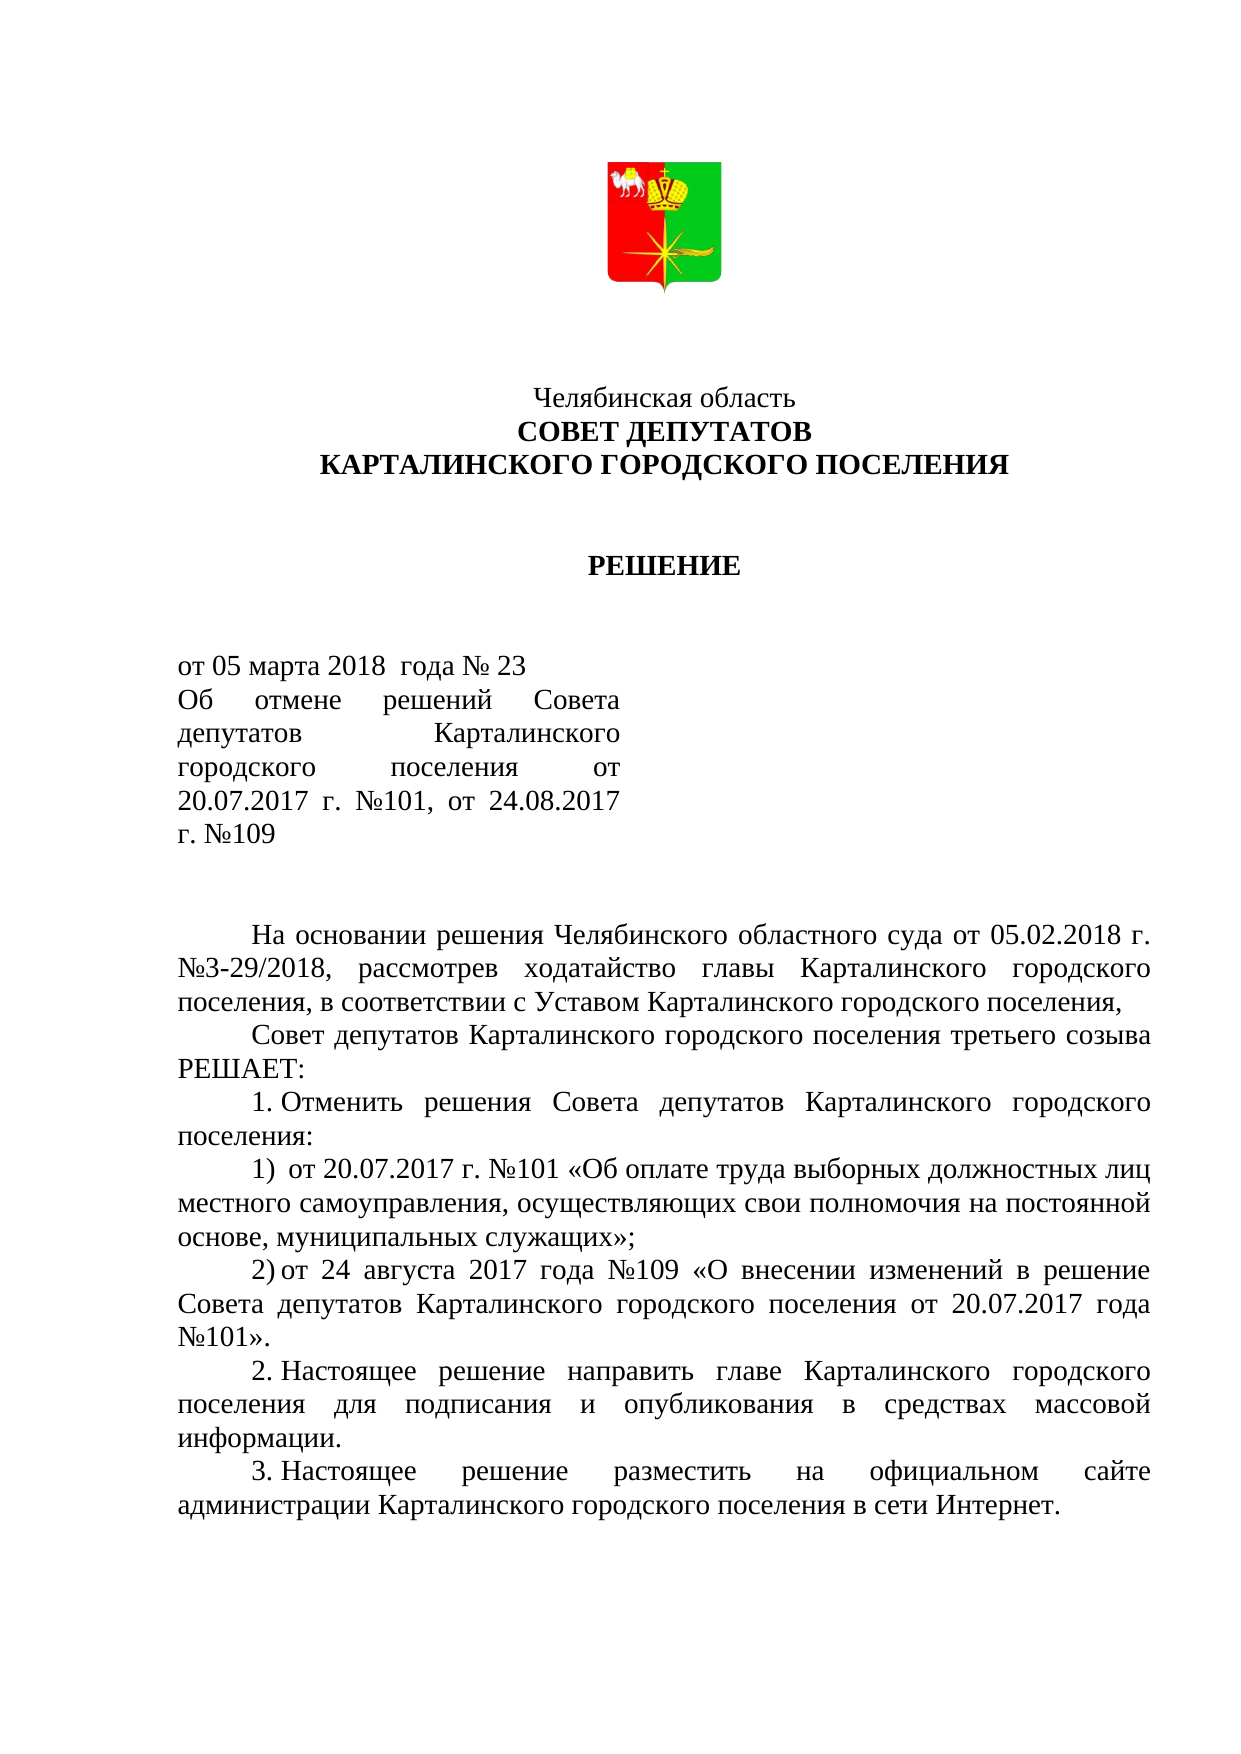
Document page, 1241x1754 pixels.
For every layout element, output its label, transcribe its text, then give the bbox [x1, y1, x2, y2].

text РЕШЕНИЕ [177, 548, 1152, 581]
text Об отмене решений Совета депутатов Карталинского городского поселения от 20.07.2017 г. №101, от 24.08.2017 г. №109 [177, 682, 620, 850]
text КАРТАЛИНСКОГО ГОРОДСКОГО ПОСЕЛЕНИЯ [177, 447, 1152, 481]
text Челябинская область [177, 380, 1152, 414]
list от 20.07.2017 г. №101 «Об оплате труда выборных должностных лиц местного самоуправления, осуществляющих свои полномочия на постоянной основе, муниципальных служащих»; [177, 1152, 1152, 1252]
text Совет депутатов Карталинского городского поселения третьего созыва РЕШАЕТ: [177, 1017, 1152, 1084]
list Настоящее решение разместить на официальном сайте администрации Карталинского городского поселения в сети Интернет. [177, 1453, 1152, 1521]
list Настоящее решение направить главе Карталинского городского поселения для подписания и опубликования в средствах массовой информации. [177, 1353, 1152, 1453]
text СОВЕТ ДЕПУТАТОВ [177, 414, 1152, 447]
list от 24 августа 2017 года №109 «О внесении изменений в решение Совета депутатов Карталинского городского поселения от 20.07.2017 года №101». [177, 1252, 1152, 1353]
text На основании решения Челябинского областного суда от 05.02.2018 г. №3-29/2018, рассмотрев ходатайство главы Карталинского городского поселения, в соответствии с Уставом Карталинского городского поселения, [177, 917, 1152, 1017]
picture [607, 162, 722, 294]
list Отменить решения Совета депутатов Карталинского городского поселения: [177, 1084, 1152, 1152]
text от 05 марта 2018 года № 23 [177, 648, 1152, 682]
